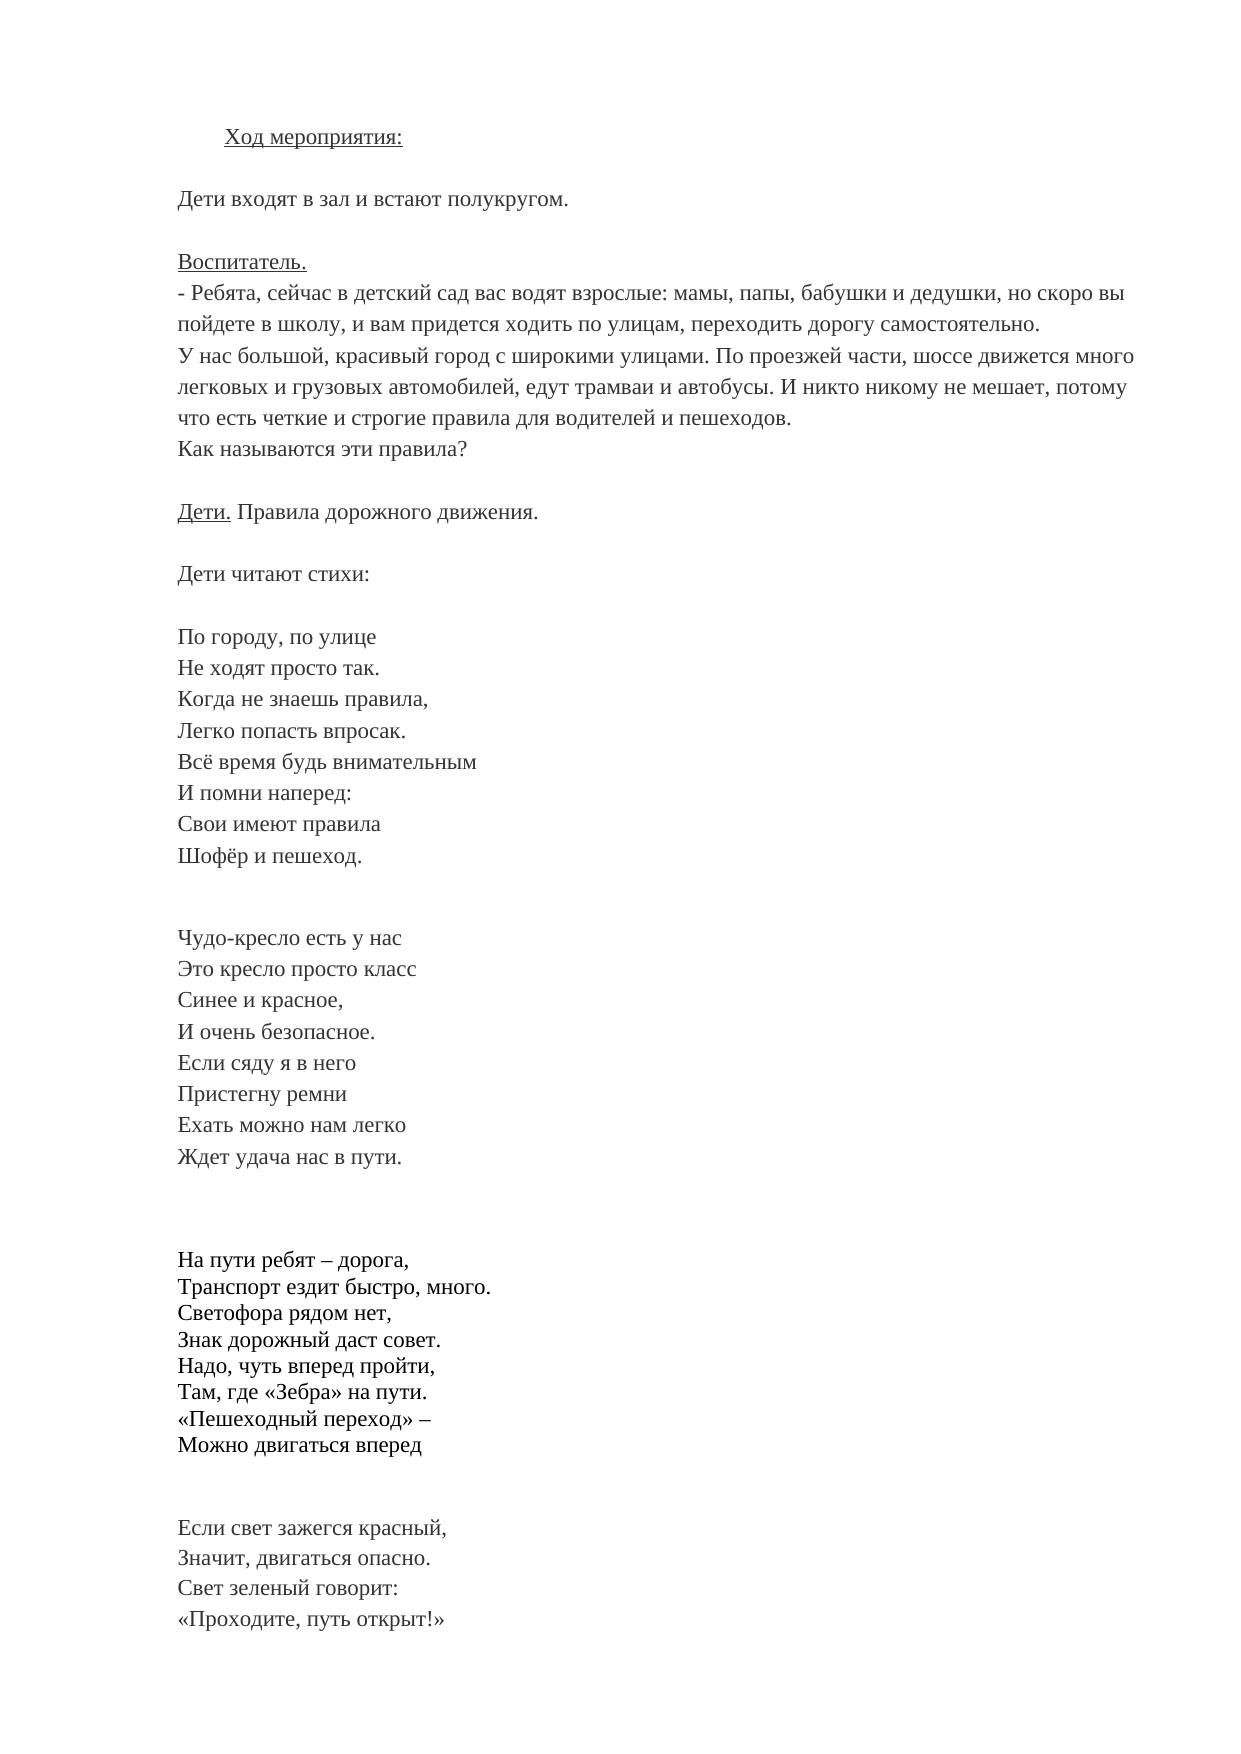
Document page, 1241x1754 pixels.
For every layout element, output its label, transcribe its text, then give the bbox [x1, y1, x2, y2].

text Всё время будь внимательным [177, 743, 1152, 774]
text И очень безопасное. [177, 1013, 1152, 1044]
text Воспитатель. [177, 243, 1152, 274]
text Свои имеют правила [177, 806, 1152, 837]
text Легко попасть впросак. [177, 712, 1152, 743]
text Как называются эти правила? [177, 431, 1152, 462]
text Дети. Правила дорожного движения. [177, 493, 1152, 524]
text Чудо-кресло есть у нас [177, 919, 1152, 950]
text Шофёр и пешеход. [177, 837, 1152, 868]
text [177, 1484, 1152, 1631]
text Дети входят в зал и встают полукругом. [177, 181, 1152, 212]
text На пути ребят – дорога, Транспорт ездит быстро, много. Светофора рядом нет, Знак дорожный даст совет. Надо, чуть вперед пройти, Там, где «Зебра» на пути. «Пешеходный переход» – Можно двигаться вперед [177, 1220, 1152, 1457]
text Не ходят просто так. [177, 649, 1152, 681]
text Пристегну ремни [177, 1075, 1152, 1107]
text Ехать можно нам легко [177, 1107, 1152, 1138]
text По городу, по улице [177, 618, 1152, 649]
text Синее и красное, [177, 982, 1152, 1013]
text Ждет удача нас в пути. [177, 1138, 1152, 1169]
text Это кресло просто класс [177, 950, 1152, 982]
text У нас большой, красивый город с широкими улицами. По проезжей части, шоссе движется много легковых и грузовых автомобилей, едут трамваи и автобусы. И никто никому не мешает, потому что есть четкие и строгие правила для водителей и пешеходов. [177, 337, 1152, 431]
text Когда не знаешь правила, [177, 681, 1152, 712]
text - Ребята, сейчас в детский сад вас водят взрослые: мамы, папы, бабушки и дедушки, но скоро вы пойдете в школу, и вам придется ходить по улицам, переходить дорогу самостоятельно. [177, 274, 1152, 337]
text Если сяду я в него [177, 1044, 1152, 1075]
text И помни наперед: [177, 774, 1152, 806]
text Ход мероприятия: [224, 118, 1152, 149]
text Дети читают стихи: [177, 556, 1152, 587]
